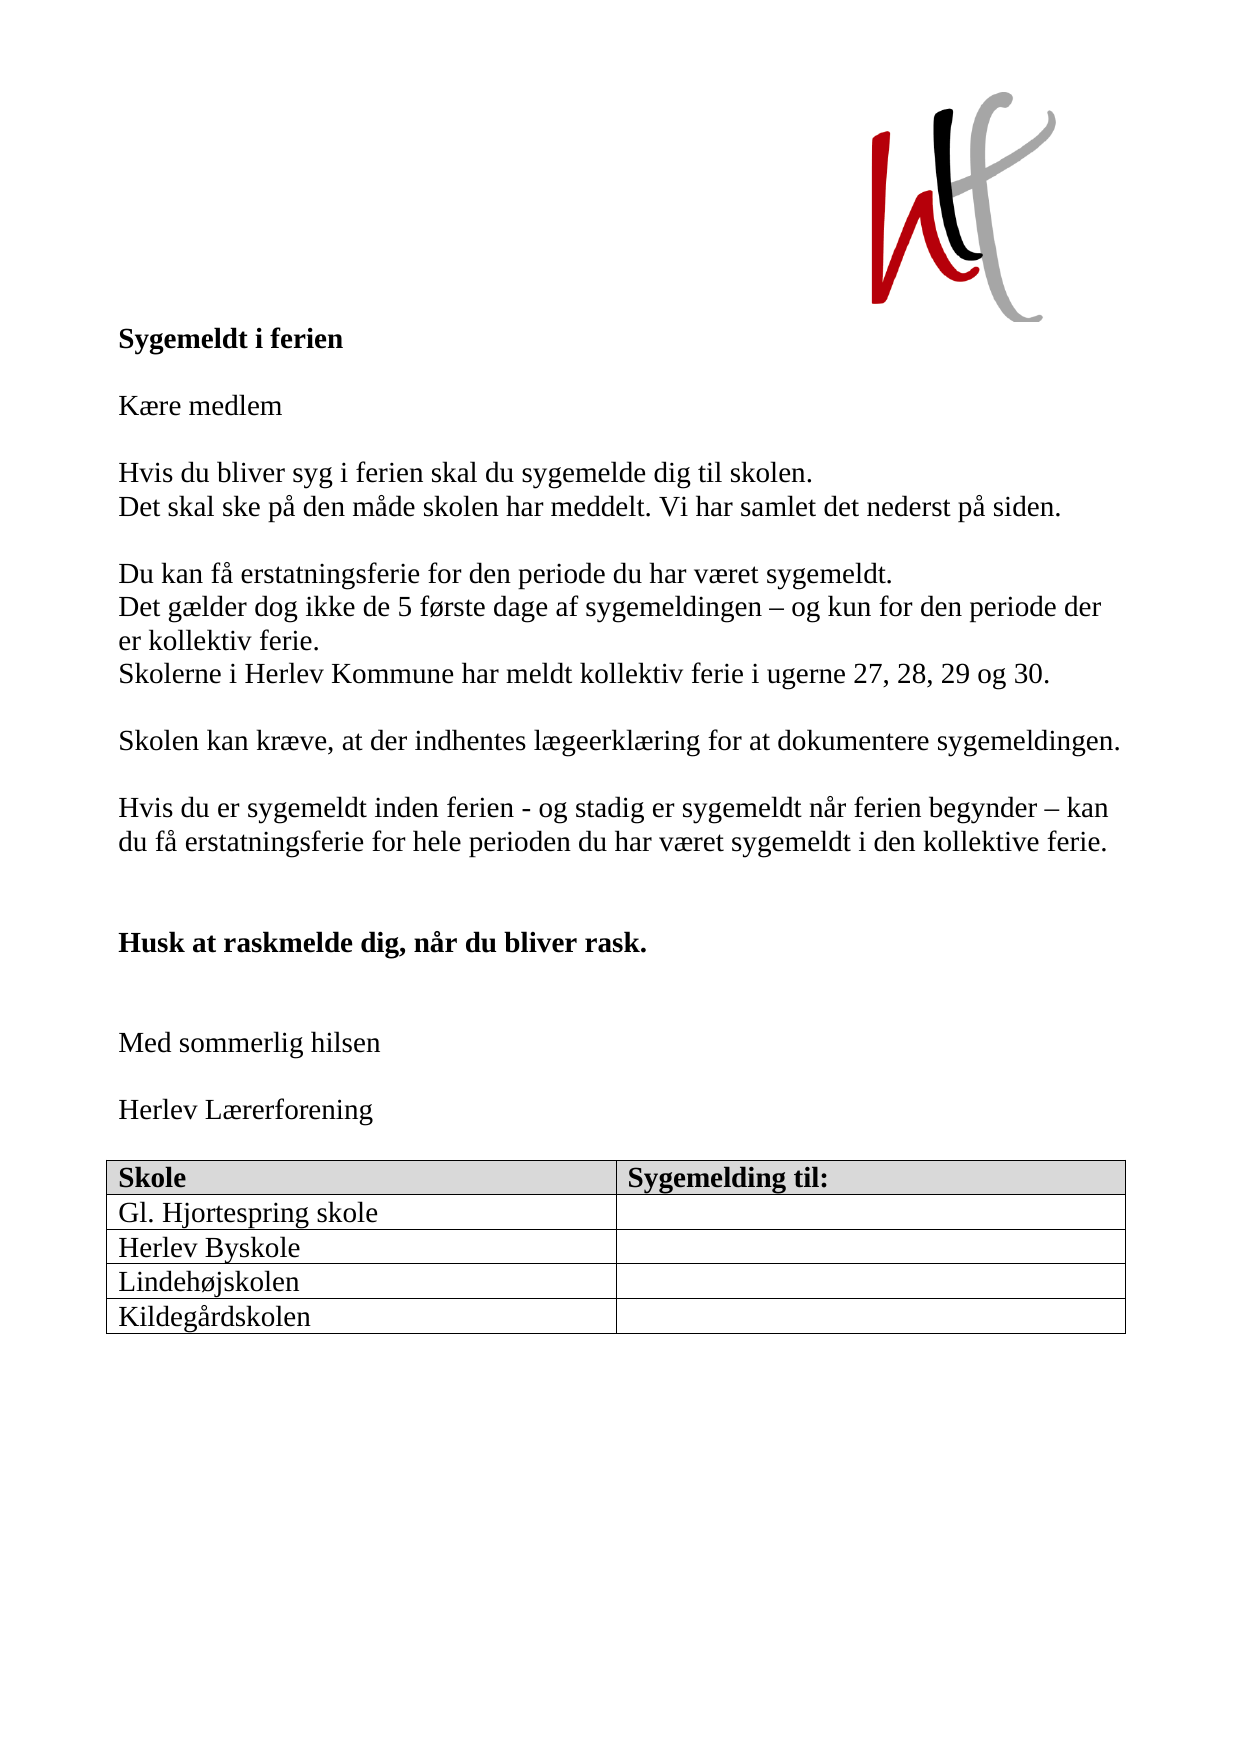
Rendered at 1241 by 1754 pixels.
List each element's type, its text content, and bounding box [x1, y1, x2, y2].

text Kære medlem [118, 388, 1122, 422]
table_cell [617, 1264, 1125, 1298]
text Hvis du bliver syg i ferien skal du sygemelde dig til skolen. [118, 455, 1122, 489]
text Det gælder dog ikke de 5 første dage af sygemeldingen – og kun for den periode der er kollektiv ferie. [118, 589, 1122, 656]
text Skolerne i Herlev Kommune har meldt kollektiv ferie i ugerne 27, 28, 29 og 30. [118, 656, 1122, 690]
text Hvis du er sygemeldt inden ferien - og stadig er sygemeldt når ferien begynder – kan du få erstatningsferie for hele perioden du har været sygemeldt i den kollektive ferie. [118, 791, 1122, 858]
text Skolen kan kræve, at der indhentes lægeerklæring for at dokumentere sygemeldingen. [118, 723, 1122, 757]
text Det skal ske på den måde skolen har meddelt. Vi har samlet det nederst på siden. [118, 489, 1122, 522]
text Herlev Lærerforening [118, 1092, 1122, 1126]
text Med sommerlig hilsen [118, 1025, 1122, 1059]
table_cell [617, 1299, 1125, 1332]
table_cell [617, 1195, 1125, 1229]
table_cell Herlev Byskole [107, 1230, 616, 1263]
table_cell Lindehøjskolen [107, 1264, 616, 1298]
table_cell Kildegårdskolen [107, 1299, 616, 1332]
text Husk at raskmelde dig, når du bliver rask. [118, 925, 1122, 958]
picture [870, 92, 1105, 320]
text Sygemeldt i ferien [118, 321, 1122, 354]
table_cell Gl. Hjortespring skole [107, 1195, 616, 1229]
text Du kan få erstatningsferie for den periode du har været sygemeldt. [118, 556, 1122, 589]
table_cell [617, 1230, 1125, 1263]
table_header Skole [107, 1161, 616, 1194]
table_header Sygemelding til: [617, 1161, 1125, 1194]
